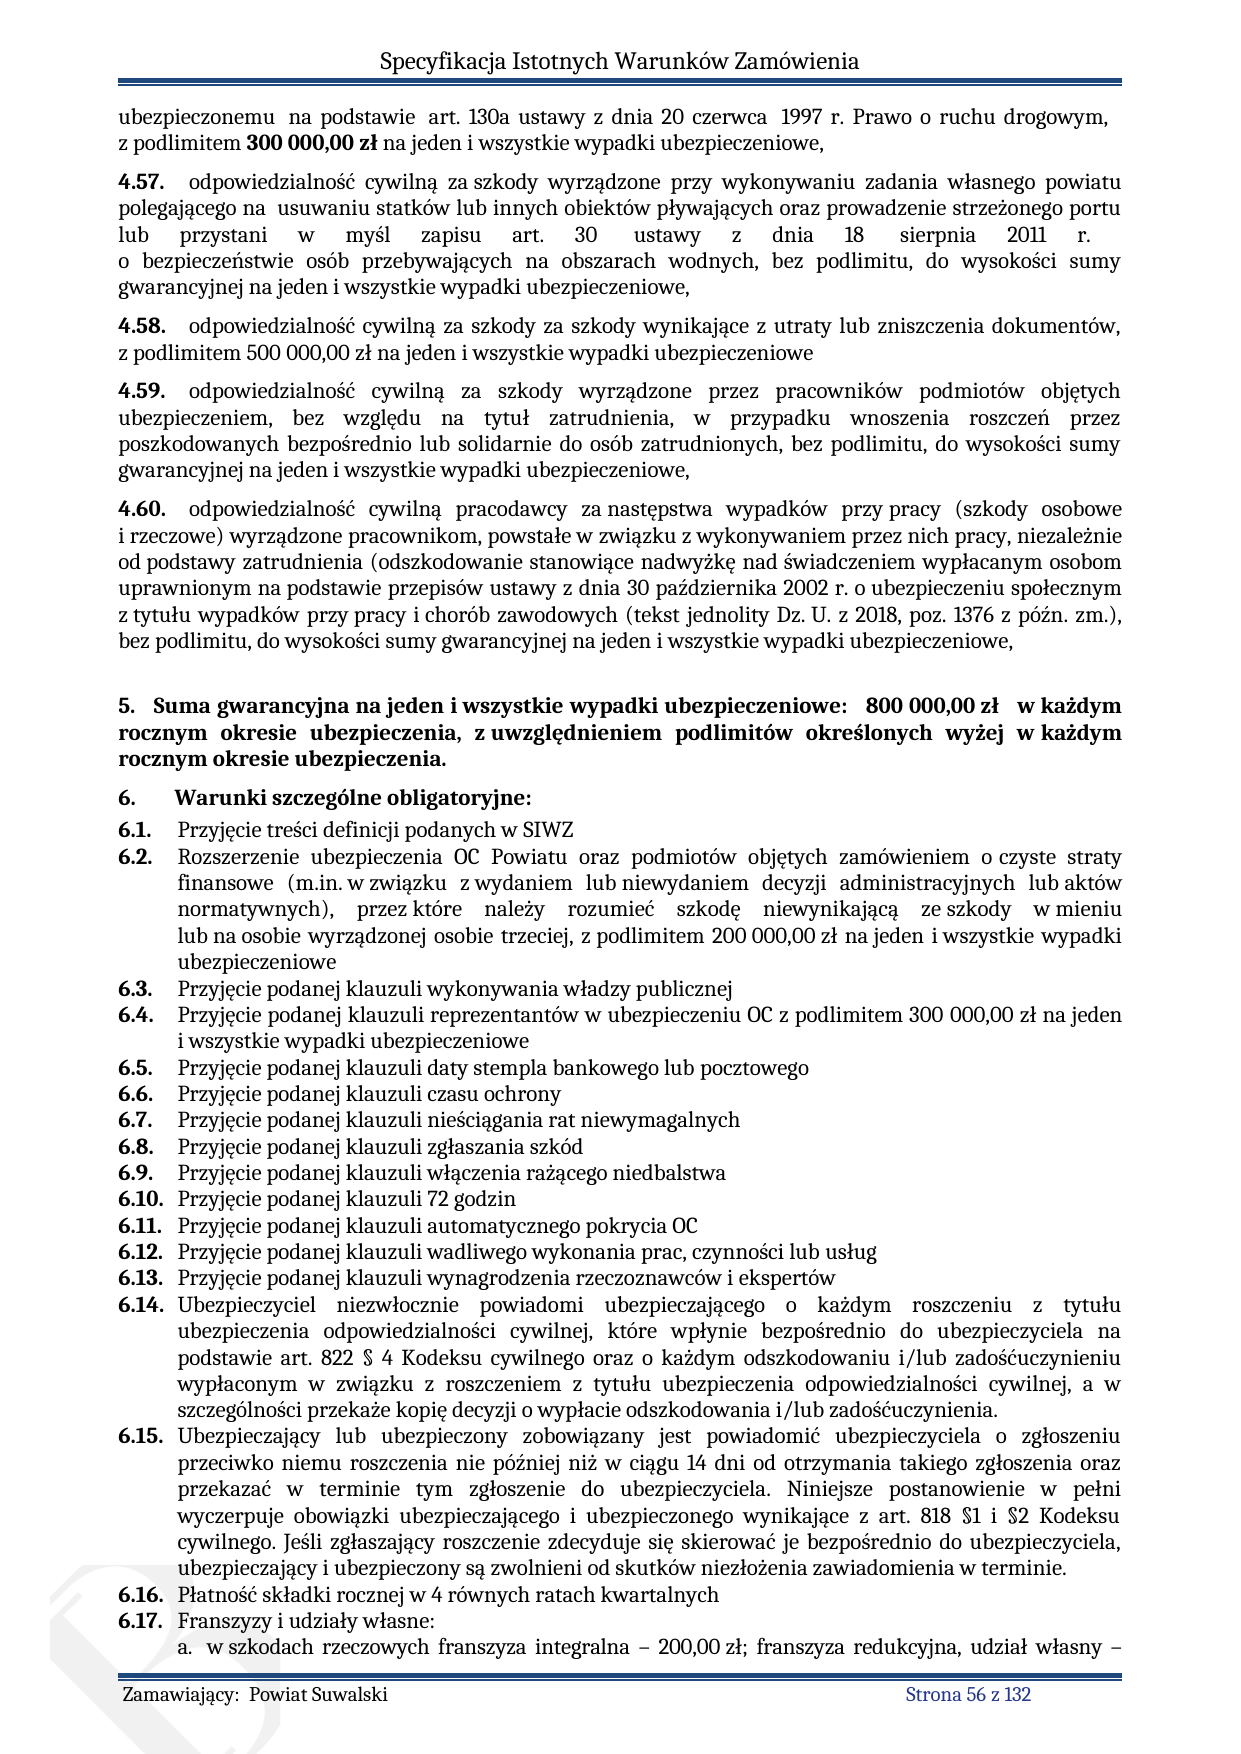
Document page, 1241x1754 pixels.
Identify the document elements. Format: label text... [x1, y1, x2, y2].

list Przyjęcie treści definicji podanych w SIWZ [118, 817, 1122, 843]
list Franszyzy i udziały własne: [118, 1608, 1122, 1634]
list Przyjęcie podanej klauzuli wadliwego wykonania prac, czynności lub usług [118, 1239, 1122, 1265]
list Płatność składki rocznej w 4 równych ratach kwartalnych [118, 1581, 1122, 1608]
list Ubezpieczający lub ubezpieczony zobowiązany jest powiadomić ubezpieczyciela o zgłoszeniu przeciwko niemu roszczenia nie później niż w ciągu 14 dni od otrzymania takiego zgłoszenia oraz przekazać w terminie tym zgłoszenie do ubezpieczyciela. Niniejsze postanowienie w pełni wyczerpuje obowiązki ubezpieczającego i ubezpieczonego wynikające z art. 818 §1 i §2 Kodeksu cywilnego. Jeśli zgłaszający roszczenie zdecyduje się skierować je bezpośrednio do ubezpieczyciela, ubezpieczający i ubezpieczony są zwolnieni od skutków niezłożenia zawiadomienia w terminie. [118, 1423, 1122, 1581]
picture [50, 1565, 281, 1754]
list Przyjęcie podanej klauzuli reprezentantów w ubezpieczeniu OC z podlimitem 300 000,00 zł na jeden i wszystkie wypadki ubezpieczeniowe [118, 1002, 1122, 1054]
list Przyjęcie podanej klauzuli czasu ochrony [118, 1081, 1122, 1107]
list Przyjęcie podanej klauzuli automatycznego pokrycia OC [118, 1212, 1122, 1239]
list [118, 103, 1122, 156]
list Suma gwarancyjna na jeden i wszystkie wypadki ubezpieczeniowe: 800 000,00 zł w każdym rocznym okresie ubezpieczenia, z uwzględnieniem podlimitów określonych wyżej w każdym rocznym okresie ubezpieczenia. [118, 693, 1122, 772]
list Przyjęcie podanej klauzuli wynagrodzenia rzeczoznawców i ekspertów [118, 1265, 1122, 1292]
list Przyjęcie podanej klauzuli 72 godzin [118, 1186, 1122, 1212]
list odpowiedzialność cywilną za szkody wyrządzone przez pracowników podmiotów objętych ubezpieczeniem, bez względu na tytuł zatrudnienia, w przypadku wnoszenia roszczeń przez poszkodowanych bezpośrednio lub solidarnie do osób zatrudnionych, bez podlimitu, do wysokości sumy gwarancyjnej na jeden i wszystkie wypadki ubezpieczeniowe, [118, 378, 1122, 483]
list odpowiedzialność cywilną pracodawcy za następstwa wypadków przy pracy (szkody osobowe i rzeczowe) wyrządzone pracownikom, powstałe w związku z wykonywaniem przez nich pracy, niezależnie od podstawy zatrudnienia (odszkodowanie stanowiące nadwyżkę nad świadczeniem wypłacanym osobom uprawnionym na podstawie przepisów ustawy z dnia 30 października 2002 r. o ubezpieczeniu społecznym z tytułu wypadków przy pracy i chorób zawodowych (tekst jednolity Dz. U. z 2018, poz. 1376 z późn. zm.), bez podlimitu, do wysokości sumy gwarancyjnej na jeden i wszystkie wypadki ubezpieczeniowe, [118, 496, 1122, 654]
list Przyjęcie podanej klauzuli włączenia rażącego niedbalstwa [118, 1160, 1122, 1186]
list Ubezpieczyciel niezwłocznie powiadomi ubezpieczającego o każdym roszczeniu z tytułu ubezpieczenia odpowiedzialności cywilnej, które wpłynie bezpośrednio do ubezpieczyciela na podstawie art. 822 § 4 Kodeksu cywilnego oraz o każdym odszkodowaniu i/lub zadośćuczynieniu wypłaconym w związku z roszczeniem z tytułu ubezpieczenia odpowiedzialności cywilnej, a w szczególności przekaże kopię decyzji o wypłacie odszkodowania i/lub zadośćuczynienia. [118, 1292, 1122, 1423]
list Przyjęcie podanej klauzuli zgłaszania szkód [118, 1133, 1122, 1160]
list Przyjęcie podanej klauzuli daty stempla bankowego lub pocztowego [118, 1054, 1122, 1081]
list Przyjęcie podanej klauzuli nieściągania rat niewymagalnych [118, 1107, 1122, 1133]
list odpowiedzialność cywilną za szkody wyrządzone przy wykonywaniu zadania własnego powiatu polegającego na usuwaniu statków lub innych obiektów pływających oraz prowadzenie strzeżonego portu lub przystani w myśl zapisu art. 30 ustawy z dnia 18 sierpnia 2011 r. o bezpieczeństwie osób przebywających na obszarach wodnych, bez podlimitu, do wysokości sumy gwarancyjnej na jeden i wszystkie wypadki ubezpieczeniowe, [118, 169, 1122, 300]
list Przyjęcie podanej klauzuli wykonywania władzy publicznej [118, 975, 1122, 1002]
list Rozszerzenie ubezpieczenia OC Powiatu oraz podmiotów objętych zamówieniem o czyste straty finansowe (m.in. w związku z wydaniem lub niewydaniem decyzji administracyjnych lub aktów normatywnych), przez które należy rozumieć szkodę niewynikającą ze szkody w mieniu lub na osobie wyrządzonej osobie trzeciej, z podlimitem 200 000,00 zł na jeden i wszystkie wypadki ubezpieczeniowe [118, 843, 1122, 975]
list odpowiedzialność cywilną za szkody za szkody wynikające z utraty lub zniszczenia dokumentów, z podlimitem 500 000,00 zł na jeden i wszystkie wypadki ubezpieczeniowe [118, 313, 1122, 366]
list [177, 1634, 1122, 1661]
list Warunki szczególne obligatoryjne: [118, 784, 1122, 811]
